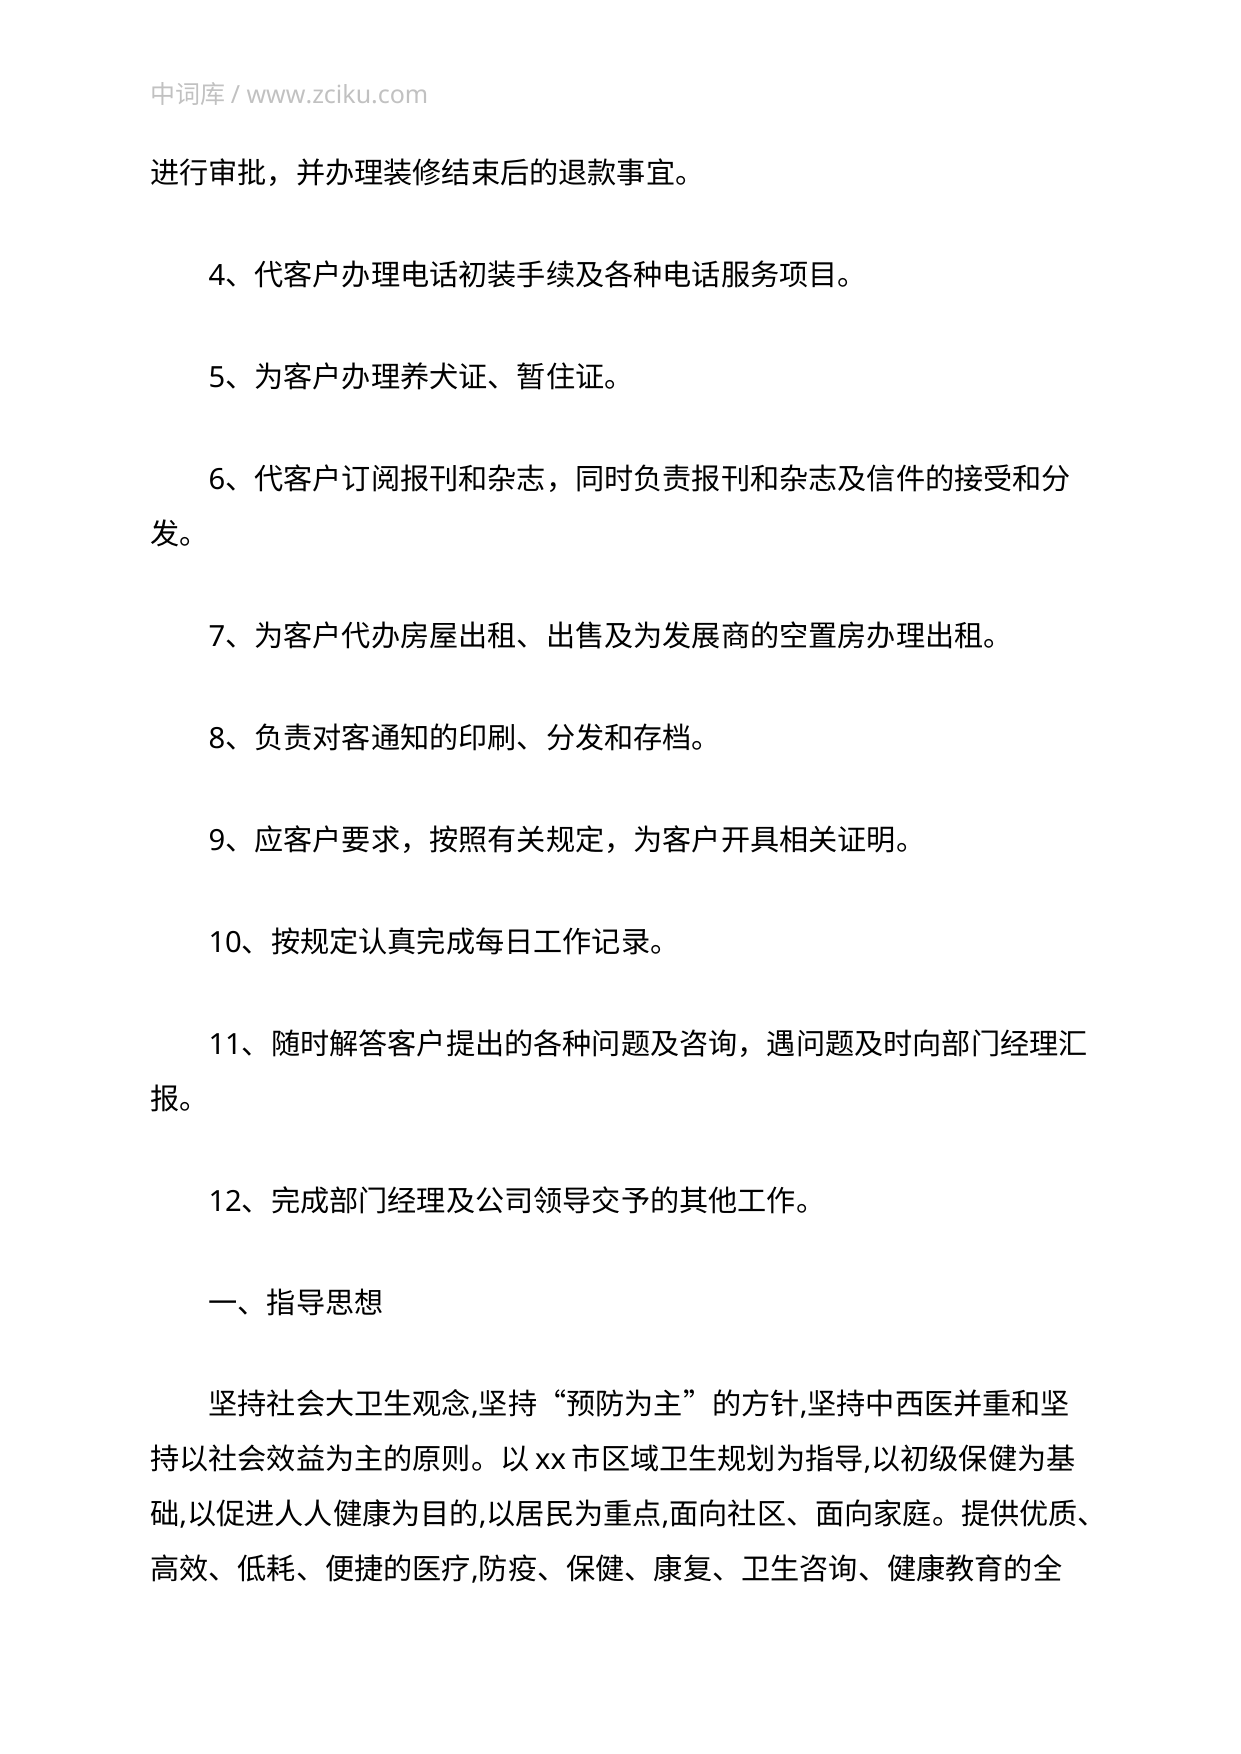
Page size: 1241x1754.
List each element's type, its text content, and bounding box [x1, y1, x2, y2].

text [150, 1381, 1090, 1588]
text 9、应客户要求，按照有关规定，为客户开具相关证明。 [150, 816, 1090, 859]
text 5、为客户办理养犬证、暂住证。 [150, 354, 1090, 396]
text 8、负责对客通知的印刷、分发和存档。 [150, 714, 1090, 757]
text 11、随时解答客户提出的各种问题及咨询，遇问题及时向部门经理汇报。 [150, 1020, 1090, 1118]
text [150, 150, 1090, 192]
text 一、指导思想 [150, 1279, 1090, 1321]
text 4、代客户办理电话初装手续及各种电话服务项目。 [150, 252, 1090, 294]
text 10、按规定认真完成每日工作记录。 [150, 918, 1090, 961]
text 12、完成部门经理及公司领导交予的其他工作。 [150, 1177, 1090, 1219]
text 6、代客户订阅报刊和杂志，同时负责报刊和杂志及信件的接受和分发。 [150, 456, 1090, 553]
text 7、为客户代办房屋出租、出售及为发展商的空置房办理出租。 [150, 612, 1090, 655]
